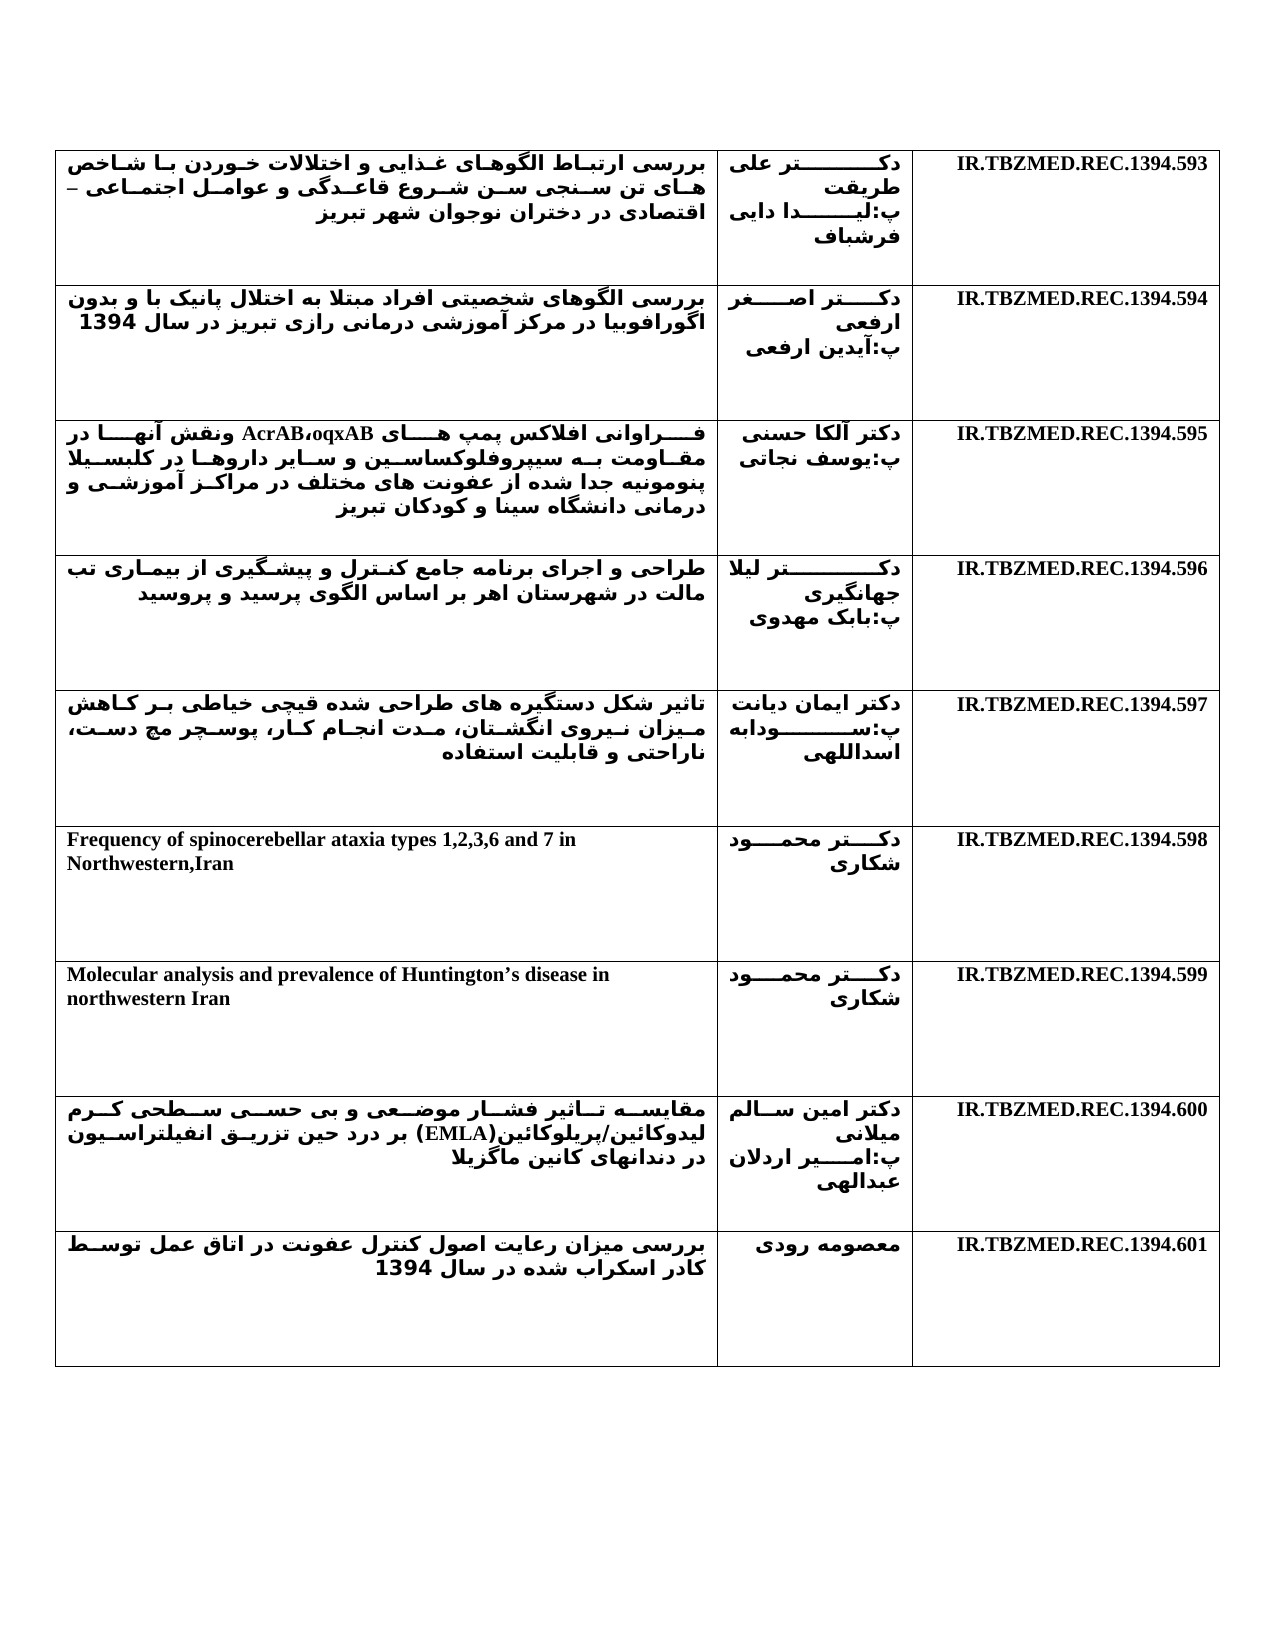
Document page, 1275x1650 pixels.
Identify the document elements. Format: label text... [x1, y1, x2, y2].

table_cell معصومه رودی [718, 1232, 912, 1366]
table_cell IR.TBZMED.REC.1394.594 [913, 286, 1219, 420]
table_cell دکتر آلکا حسنی پ:یوسف نجاتی [718, 421, 912, 555]
table_cell IR.TBZMED.REC.1394.600 [913, 1097, 1219, 1231]
table_cell دکتر امین سالم میلانی پ:امیر اردلان عبدالهی [718, 1097, 912, 1231]
table_cell دکتر لیلا جهانگیری پ:بابک مهدوی [718, 556, 912, 690]
table_cell بررسی ارتباط الگوهای غذایی و اختلالات خوردن با شاخص های تن سنجی سن شروع قاعدگی و عوامل اجتماعی – اقتصادی در دختران نوجوان شهر تبریز [56, 151, 717, 285]
table_cell Frequency of spinocerebellar ataxia types 1,2,3,6 and 7 in Northwestern,Iran [56, 827, 717, 961]
table_cell بررسی میزان رعایت اصول کنترل عفونت در اتاق عمل توسط کادر اسکراب شده در سال 1394 [56, 1232, 717, 1366]
table_cell دکتر محمود شکاری [718, 962, 912, 1096]
table_cell IR.TBZMED.REC.1394.593 [913, 151, 1219, 285]
table_cell تاثیر شکل دستگیره های طراحی شده قیچی خیاطی بر کاهش میزان نیروی انگشتان، مدت انجام کار، پوسچر مچ دست، ناراحتی و قابلیت استفاده [56, 691, 717, 826]
table_cell IR.TBZMED.REC.1394.599 [913, 962, 1219, 1096]
table_cell IR.TBZMED.REC.1394.597 [913, 691, 1219, 826]
table_cell مقایسه تاثیر فشار موضعی و بی حسی سطحی کرم لیدوکائین/پریلوکائین(EMLA) بر درد حین تزریق انفیلتراسیون در دندانهای کانین ماگزیلا [56, 1097, 717, 1231]
table_cell IR.TBZMED.REC.1394.596 [913, 556, 1219, 690]
table_cell IR.TBZMED.REC.1394.595 [913, 421, 1219, 555]
table_cell دکتر ایمان دیانت پ:سودابه اسداللهی [718, 691, 912, 826]
table_cell Molecular analysis and prevalence of Huntington’s disease in northwestern Iran [56, 962, 717, 1096]
table_cell طراحی و اجرای برنامه جامع کنترل و پیشگیری از بیماری تب مالت در شهرستان اهر بر اساس الگوی پرسید و پروسید [56, 556, 717, 690]
table_cell IR.TBZMED.REC.1394.598 [913, 827, 1219, 961]
table_cell دکتر علی طریقت پ:لیدا دایی فرشباف [718, 151, 912, 285]
table_cell فراوانی افلاکس پمپ های AcrAB،oqxAB ونقش آنها در مقاومت به سیپروفلوکساسین و سایر داروها در کلبسیلا پنومونیه جدا شده از عفونت های مختلف در مراکز آموزشی و درمانی دانشگاه سینا و کودکان تبریز [56, 421, 717, 555]
table_cell دکتر محمود شکاری [718, 827, 912, 961]
table_cell دکتر اصغر ارفعی پ:آیدین ارفعی [718, 286, 912, 420]
table_cell بررسی الگوهای شخصیتی افراد مبتلا به اختلال پانیک با و بدون اگورافوبیا در مرکز آموزشی درمانی رازی تبریز در سال 1394 [56, 286, 717, 420]
table_cell IR.TBZMED.REC.1394.601 [913, 1232, 1219, 1366]
